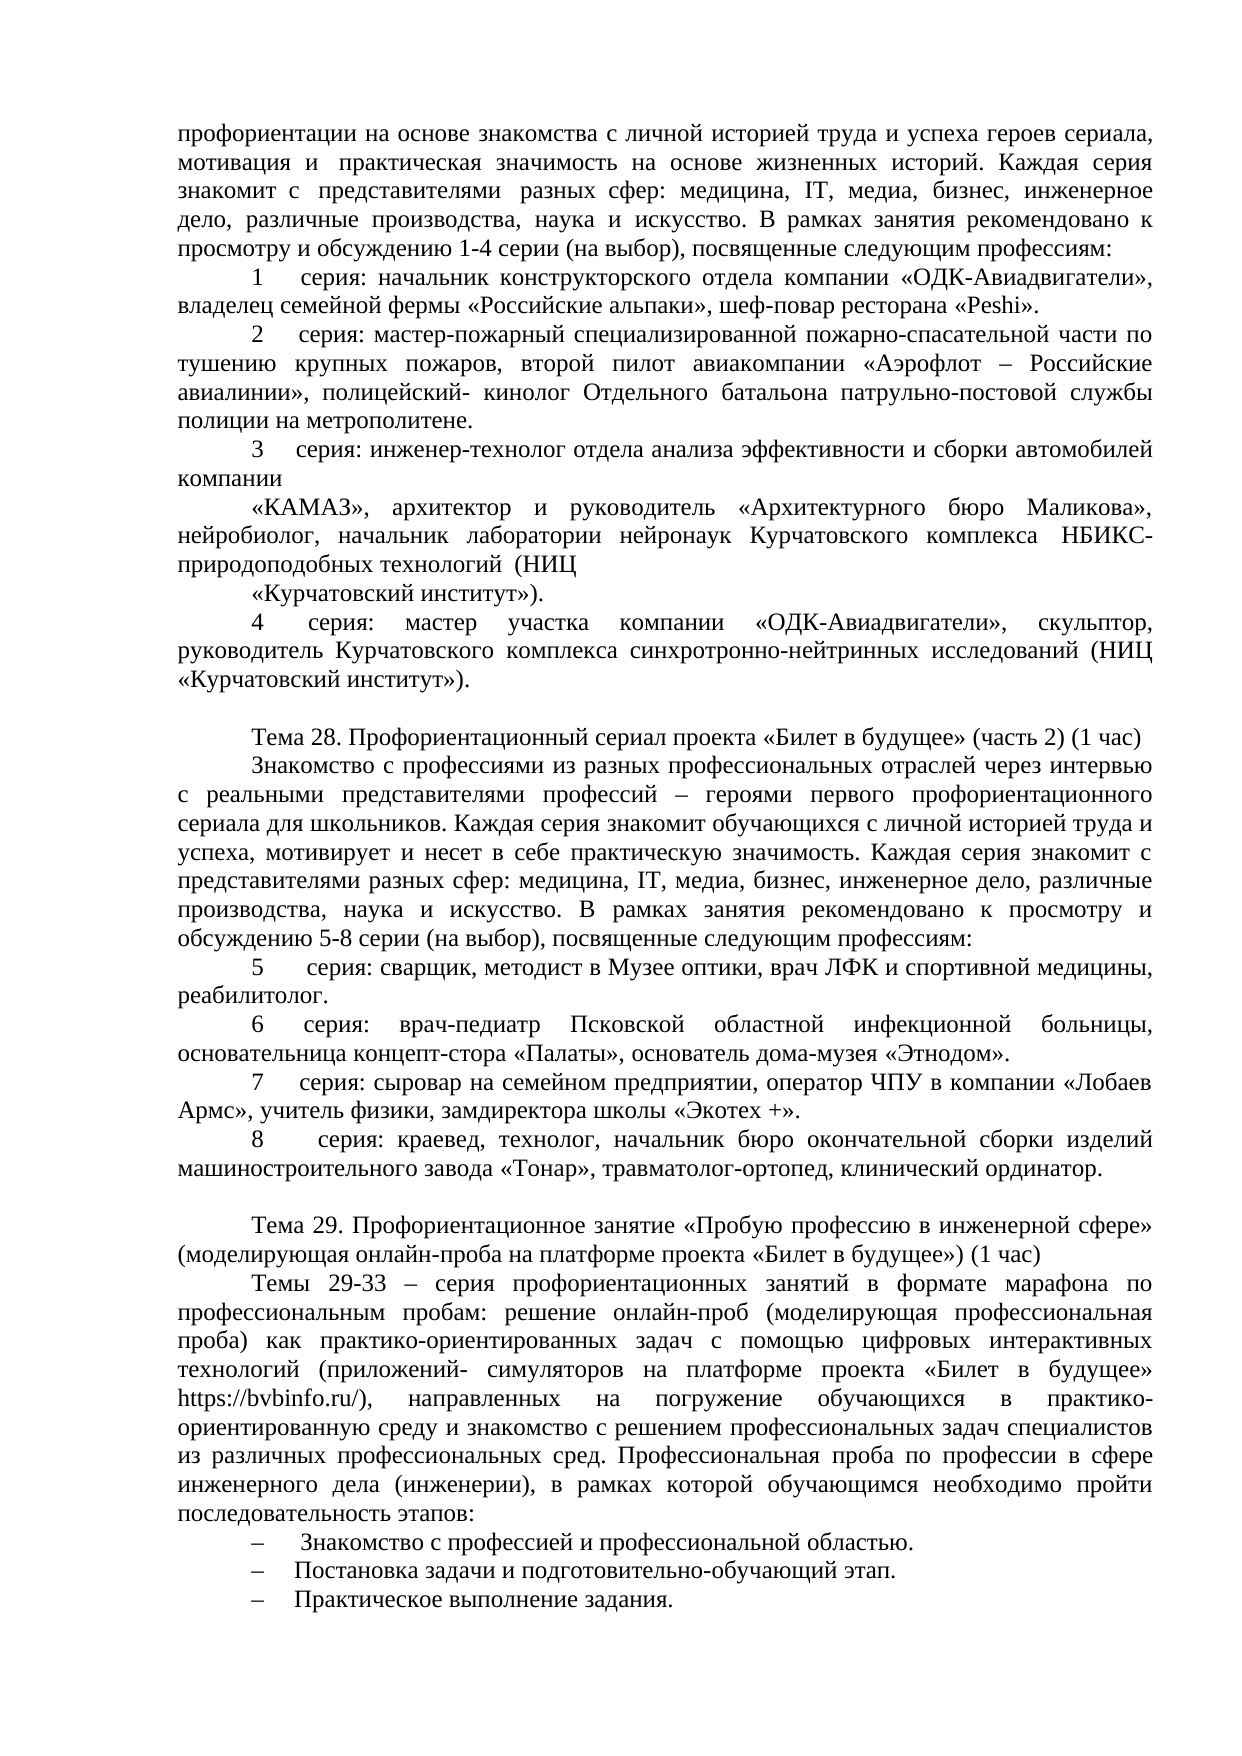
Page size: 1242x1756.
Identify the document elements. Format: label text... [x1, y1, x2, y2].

list серия: краевед, технолог, начальник бюро окончательной сборки изделий машиностроительного завода «Тонар», травматолог-ортопед, клинический ординатор. [177, 1124, 1153, 1182]
text Темы 29-33 – серия профориентационных занятий в формате марафона по профессиональным пробам: решение онлайн-проб (моделирующая профессиональная проба) как практико-ориентированных задач с помощью цифровых интерактивных технологий (приложений- симуляторов на платформе проекта «Билет в будущее» https://bvbinfo.ru/), направленных на погружение обучающихся в практико-ориентированную среду и знакомство с решением профессиональных задач специалистов из различных профессиональных сред. Профессиональная проба по профессии в сфере инженерного дела (инженерии), в рамках которой обучающимся необходимо пройти последовательность этапов: [177, 1268, 1153, 1527]
text Знакомство с профессиями из разных профессиональных отраслей через интервью с реальными представителями профессий – героями первого профориентационного сериала для школьников. Каждая серия знакомит обучающихся с личной историей труда и успеха, мотивирует и несет в себе практическую значимость. Каждая серия знакомит с представителями разных сфер: медицина, IT, медиа, бизнес, инженерное дело, различные производства, наука и искусство. В рамках занятия рекомендовано к просмотру и обсуждению 5-8 серии (на выбор), посвященные следующим профессиям: [177, 751, 1153, 952]
list серия: врач-педиатр Псковской областной инфекционной больницы, основательница концепт-стора «Палаты», основатель дома-музея «Этнодом». [177, 1009, 1153, 1067]
list серия: инженер-технолог отдела анализа эффективности и сборки автомобилей компании [177, 434, 1153, 492]
list серия: мастер участка компании «ОДК-Авиадвигатели», скульптор, руководитель Курчатовского комплекса синхротронно-нейтринных исследований (НИЦ «Курчатовский институт»). [177, 607, 1153, 693]
text Тема 28. Профориентационный сериал проекта «Билет в будущее» (часть 2) (1 час) [177, 722, 1153, 751]
list серия: начальник конструкторского отдела компании «ОДК-Авиадвигатели», владелец семейной фермы «Российские альпаки», шеф-повар ресторана «Peshi». [177, 262, 1153, 319]
list Постановка задачи и подготовительно-обучающий этап. [177, 1556, 1153, 1584]
list Знакомство с профессией и профессиональной областью. [177, 1527, 1153, 1556]
list серия: сыровар на семейном предприятии, оператор ЧПУ в компании «Лобаев Армс», учитель физики, замдиректора школы «Экотех +». [177, 1067, 1153, 1124]
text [177, 118, 1153, 262]
text «КАМАЗ», архитектор и руководитель «Архитектурного бюро Маликова», нейробиолог, начальник лаборатории нейронаук Курчатовского комплекса НБИКС-природоподобных технологий (НИЦ [177, 492, 1153, 578]
list серия: мастер-пожарный специализированной пожарно-спасательной части по тушению крупных пожаров, второй пилот авиакомпании «Аэрофлот – Российские авиалинии», полицейский- кинолог Отдельного батальона патрульно-постовой службы полиции на метрополитене. [177, 319, 1153, 434]
text Тема 29. Профориентационное занятие «Пробую профессию в инженерной сфере» (моделирующая онлайн-проба на платформе проекта «Билет в будущее») (1 час) [177, 1211, 1153, 1268]
list серия: сварщик, методист в Музее оптики, врач ЛФК и спортивной медицины, реабилитолог. [177, 952, 1153, 1009]
text «Курчатовский институт»). [177, 578, 1153, 607]
list Практическое выполнение задания. [177, 1584, 1153, 1613]
